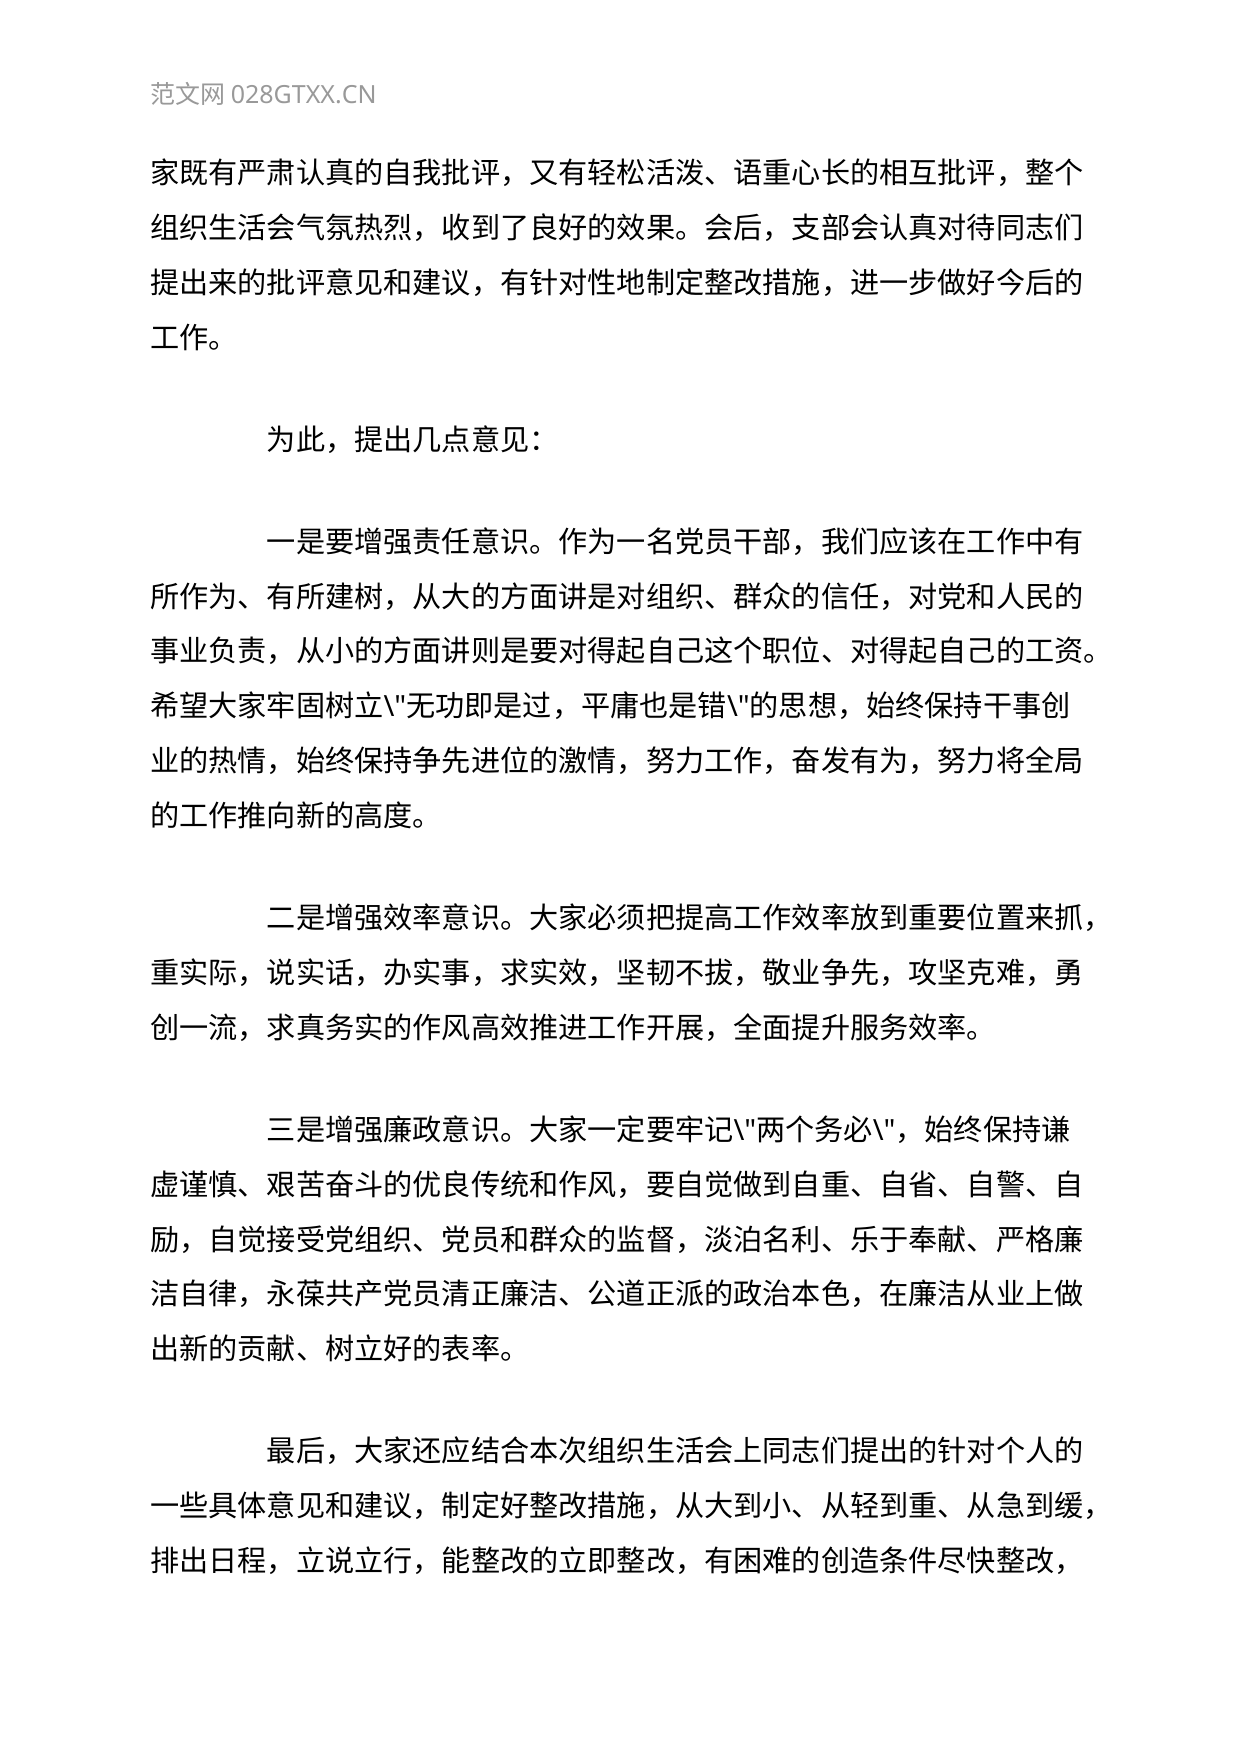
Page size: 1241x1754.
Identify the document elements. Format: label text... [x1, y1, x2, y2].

text 为此，提出几点意见： [150, 416, 1090, 459]
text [150, 1428, 1090, 1580]
text 二是增强效率意识。大家必须把提高工作效率放到重要位置来抓，重实际，说实话，办实事，求实效，坚韧不拔，敬业争先，攻坚克难，勇创一流，求真务实的作风高效推进工作开展，全面提升服务效率。 [150, 894, 1090, 1047]
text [150, 150, 1090, 357]
text 三是增强廉政意识。大家一定要牢记\"两个务必\"，始终保持谦虚谨慎、艰苦奋斗的优良传统和作风，要自觉做到自重、自省、自警、自励，自觉接受党组织、党员和群众的监督，淡泊名利、乐于奉献、严格廉洁自律，永葆共产党员清正廉洁、公道正派的政治本色，在廉洁从业上做出新的贡献、树立好的表率。 [150, 1106, 1090, 1368]
text 一是要增强责任意识。作为一名党员干部，我们应该在工作中有所作为、有所建树，从大的方面讲是对组织、群众的信任，对党和人民的事业负责，从小的方面讲则是要对得起自己这个职位、对得起自己的工资。希望大家牢固树立\"无功即是过，平庸也是错\"的思想，始终保持干事创业的热情，始终保持争先进位的激情，努力工作，奋发有为，努力将全局的工作推向新的高度。 [150, 518, 1090, 835]
